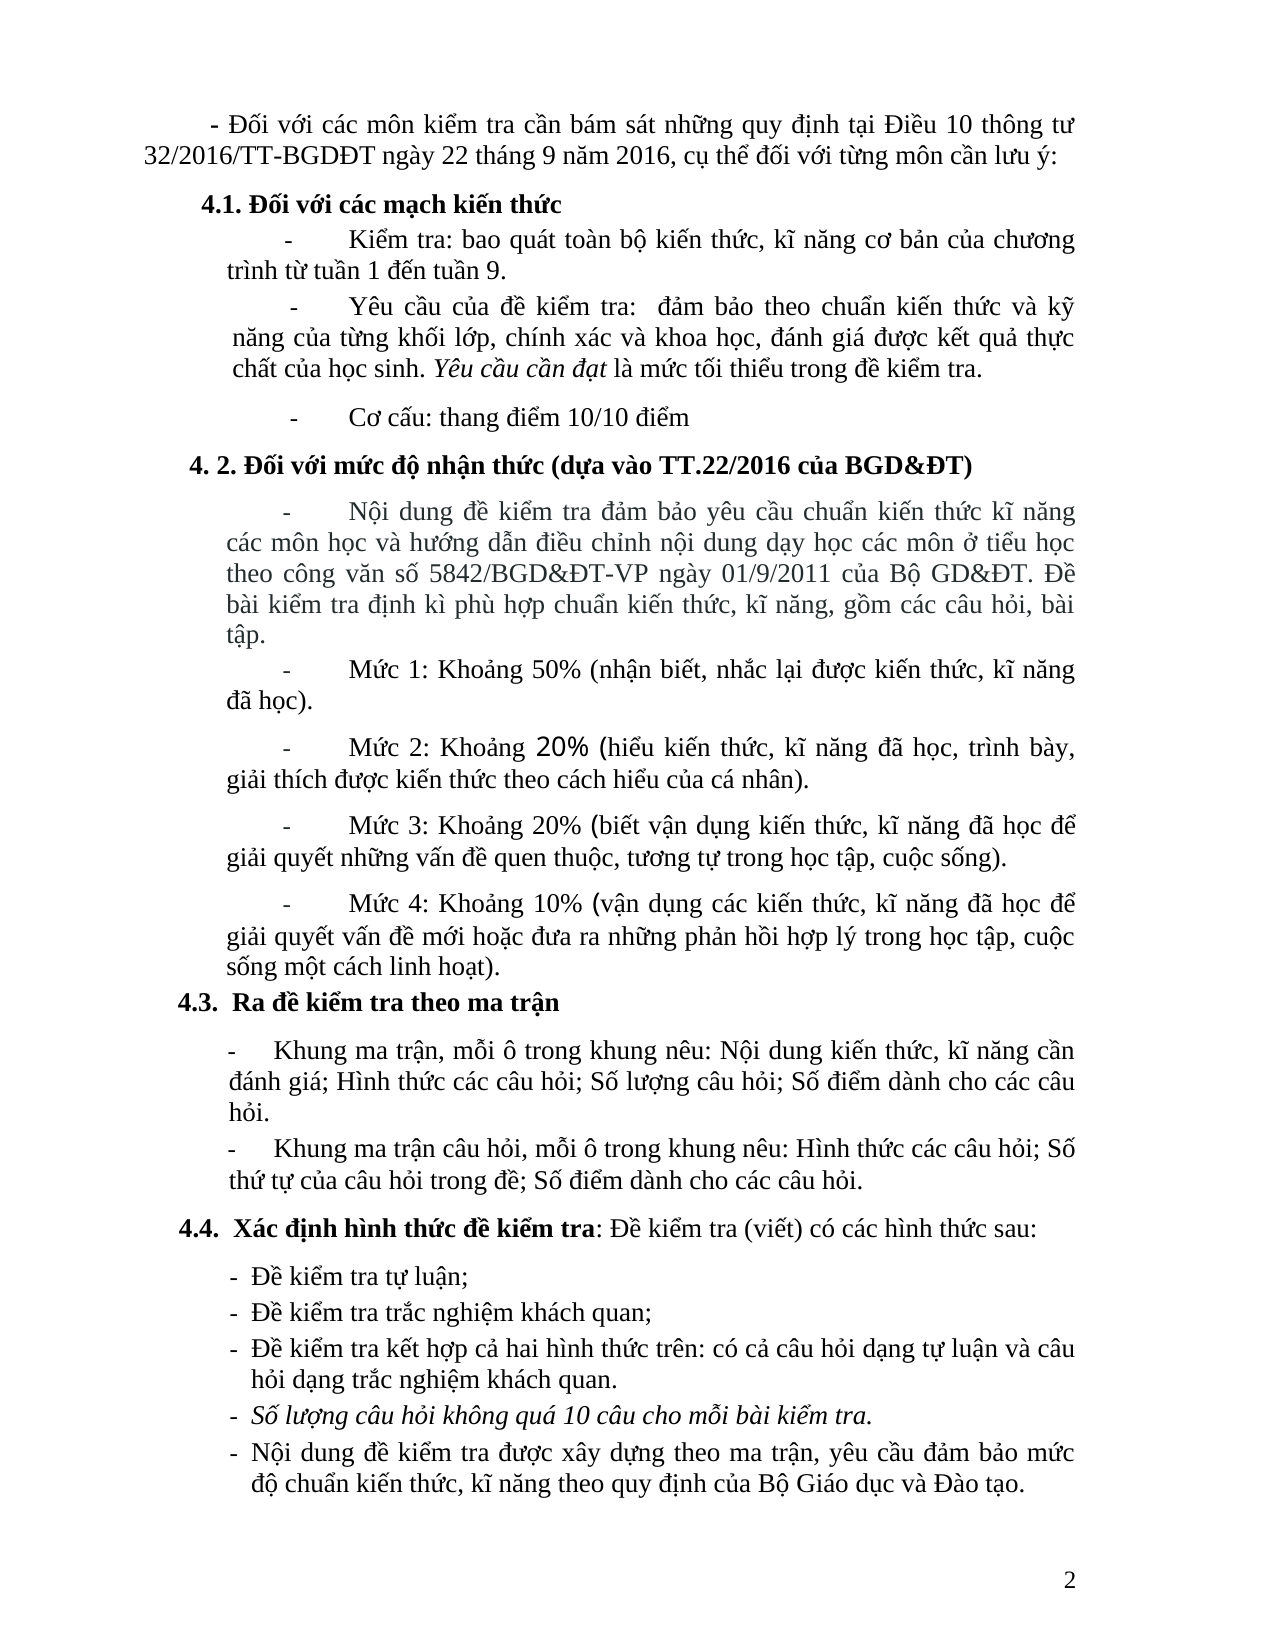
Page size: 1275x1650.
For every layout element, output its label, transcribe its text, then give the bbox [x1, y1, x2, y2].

list Đề kiểm tra tự luận; [229, 1260, 1076, 1291]
list Mức 2: Khoảng 20% (hiểu kiến thức, kĩ năng đã học, trình bày, giải thích được kiến thức theo cách hiểu của cá nhân). [226, 727, 1076, 794]
text - Đối với các môn kiểm tra cần bám sát những quy định tại Điều 10 thông tư 32/2016/TT-BGDĐT ngày 22 tháng 9 năm 2016, cụ thể đối với từng môn cần lưu ý: [144, 108, 1076, 171]
list Nội dung đề kiểm tra được xây dựng theo ma trận, yêu cầu đảm bảo mức độ chuẩn kiến thức, kĩ năng theo quy định của Bộ Giáo dục và Đào tạo. [229, 1436, 1076, 1498]
list Khung ma trận, mỗi ô trong khung nêu: Nội dung kiến thức, kĩ năng cần đánh giá; Hình thức các câu hỏi; Số lượng câu hỏi; Số điểm dành cho các câu hỏi. [227, 1034, 1076, 1127]
text 4.4. Xác định hình thức đề kiểm tra: Đề kiểm tra (viết) có các hình thức sau: [179, 1212, 1076, 1243]
list Yêu cầu của đề kiểm tra: đảm bảo theo chuẩn kiến thức và kỹ năng của từng khối lớp, chính xác và khoa học, đánh giá được kết quả thực chất của học sinh. Yêu cầu cần đạt là mức tối thiểu trong đề kiểm tra. [232, 290, 1076, 383]
text 4. 2. Đối với mức độ nhận thức (dựa vào TT.22/2016 của BGD&ĐT) [122, 449, 1077, 480]
text 4.1. Đối với các mạch kiến thức [201, 188, 1077, 219]
list Kiểm tra: bao quát toàn bộ kiến thức, kĩ năng cơ bản của chương trình từ tuần 1 đến tuần 9. [227, 224, 1076, 285]
list Mức 1: Khoảng 50% (nhận biết, nhắc lại được kiến thức, kĩ năng đã học). [226, 654, 1076, 715]
list Đề kiểm tra kết hợp cả hai hình thức trên: có cả câu hỏi dạng tự luận và câu hỏi dạng trắc nghiệm khách quan. [229, 1332, 1076, 1394]
text 4.3. Ra đề kiểm tra theo ma trận [178, 986, 1077, 1017]
list Cơ cấu: thang điểm 10/10 điểm [232, 401, 1076, 432]
list Khung ma trận câu hỏi, mỗi ô trong khung nêu: Hình thức các câu hỏi; Số thứ tự của câu hỏi trong đề; Số điểm dành cho các câu hỏi. [227, 1133, 1076, 1195]
list Đề kiểm tra trắc nghiệm khách quan; [229, 1296, 1076, 1327]
list Mức 4: Khoảng 10% (vận dụng các kiến thức, kĩ năng đã học để giải quyết vấn đề mới hoặc đưa ra những phản hồi hợp lý trong học tập, cuộc sống một cách linh hoạt). [226, 884, 1076, 981]
list Nội dung đề kiểm tra đảm bảo yêu cầu chuẩn kiến thức kĩ năng các môn học và hướng dẫn điều chỉnh nội dung dạy học các môn ở tiểu học theo công văn số 5842/BGD&ĐT-VP ngày 01/9/2011 của Bộ GD&ĐT. Đề bài kiểm tra định kì phù hợp chuẩn kiến thức, kĩ năng, gồm các câu hỏi, bài tập. [226, 496, 1076, 649]
list Mức 3: Khoảng 20% (biết vận dụng kiến thức, kĩ năng đã học để giải quyết những vấn đề quen thuộc, tương tự trong học tập, cuộc sống). [226, 806, 1076, 873]
list Số lượng câu hỏi không quá 10 câu cho mỗi bài kiểm tra. [229, 1400, 1076, 1431]
